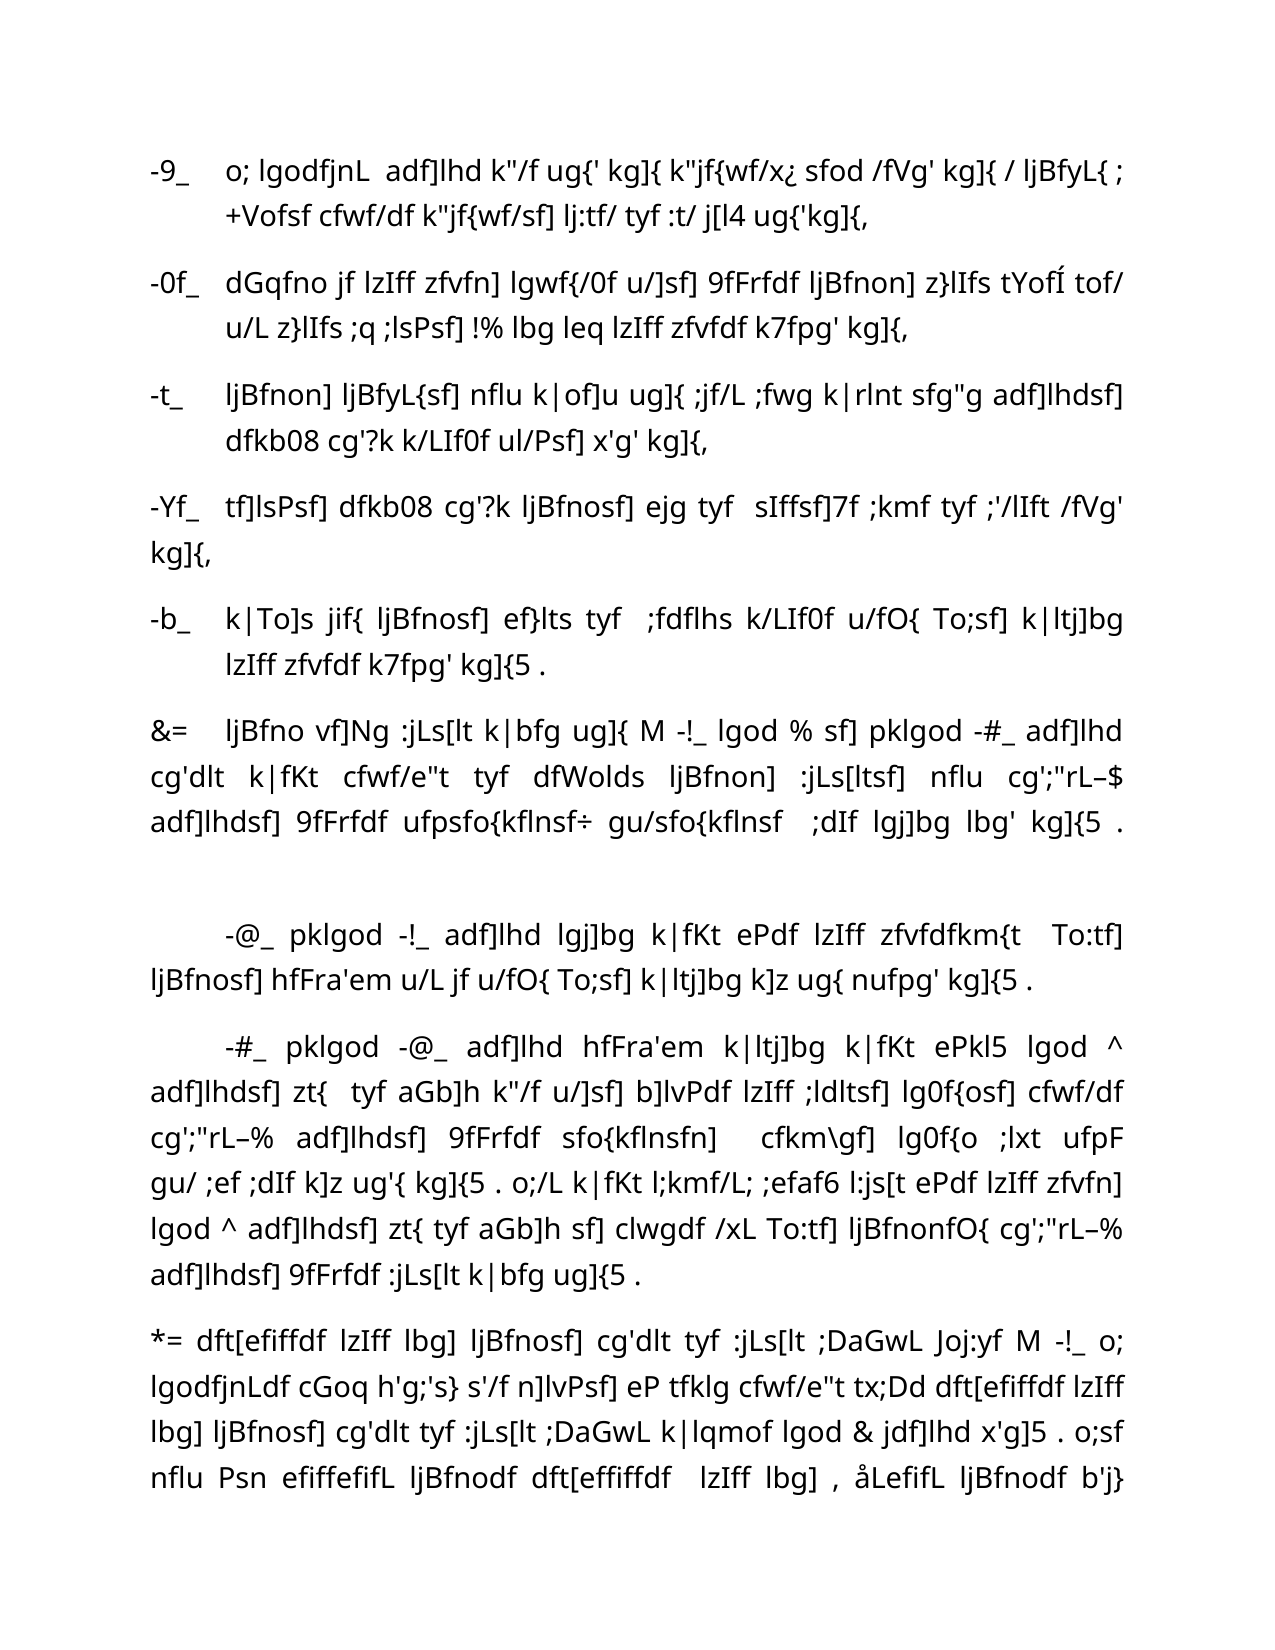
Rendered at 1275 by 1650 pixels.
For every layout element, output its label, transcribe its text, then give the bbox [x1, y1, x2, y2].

text &= ljBfno vf]Ng :jLs[lt k|bfg ug]{ M -!_ lgod % sf] pklgod -#_ adf]lhd cg'dlt k|fKt cfwf/e"t tyf dfWolds ljBfnon] :jLs[ltsf] nflu cg';"rL–$ adf]lhdsf] 9fFrfdf ufpsfo{kflnsf÷ gu/sfo{kflnsf ;dIf lgj]bg lbg' kg]{5 . [150, 710, 1125, 887]
text -#_ pklgod -@_ adf]lhd hfFra'em k|ltj]bg k|fKt ePkl5 lgod ^ adf]lhdsf] zt{ tyf aGb]h k"/f u/]sf] b]lvPdf lzIff ;ldltsf] lg0f{osf] cfwf/df cg';"rL–% adf]lhdsf] 9fFrfdf sfo{kflnsfn] cfkm\gf] lg0f{o ;lxt ufpF gu/ ;ef ;dIf k]z ug'{ kg]{5 . o;/L k|fKt l;kmf/L; ;efaf6 l:js[t ePdf lzIff zfvfn] lgod ^ adf]lhdsf] zt{ tyf aGb]h sf] clwgdf /xL To:tf] ljBfnonfO{ cg';"rL–% adf]lhdsf] 9fFrfdf :jLs[lt k|bfg ug]{5 . [150, 1026, 1125, 1294]
text -@_ pklgod -!_ adf]lhd lgj]bg k|fKt ePdf lzIff zfvfdfkm{t To:tf] ljBfnosf] hfFra'em u/L jf u/fO{ To;sf] k|ltj]bg k]z ug{ nufpg' kg]{5 . [150, 914, 1125, 999]
text -t_ ljBfnon] ljBfyL{sf] nflu k|of]u ug]{ ;jf/L ;fwg k|rlnt sfg"g adf]lhdsf] dfkb08 cg'?k k/LIf0f ul/Psf] x'g' kg]{, [150, 374, 1125, 459]
text -Yf_ tf]lsPsf] dfkb08 cg'?k ljBfnosf] ejg tyf sIffsf]7f ;kmf tyf ;'/lIft /fVg' kg]{, [150, 486, 1125, 572]
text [150, 1320, 1125, 1497]
text -9_ o; lgodfjnL adf]lhd k"/f ug{' kg]{ k"jf{wf/x¿ sfod /fVg' kg]{ / ljBfyL{ ;+Vofsf cfwf/df k"jf{wf/sf] lj:tf/ tyf :t/ j[l4 ug{'kg]{, [150, 150, 1125, 235]
text -0f_ dGqfno jf lzIff zfvfn] lgwf{/0f u/]sf] 9fFrfdf ljBfnon] z}lIfs tYofÍ tof/ u/L z}lIfs ;q ;lsPsf] !% lbg leq lzIff zfvfdf k7fpg' kg]{, [150, 262, 1125, 347]
text -b_ k|To]s jif{ ljBfnosf] ef}lts tyf ;fdflhs k/LIf0f u/fO{ To;sf] k|ltj]bg lzIff zfvfdf k7fpg' kg]{5 . [150, 598, 1125, 684]
